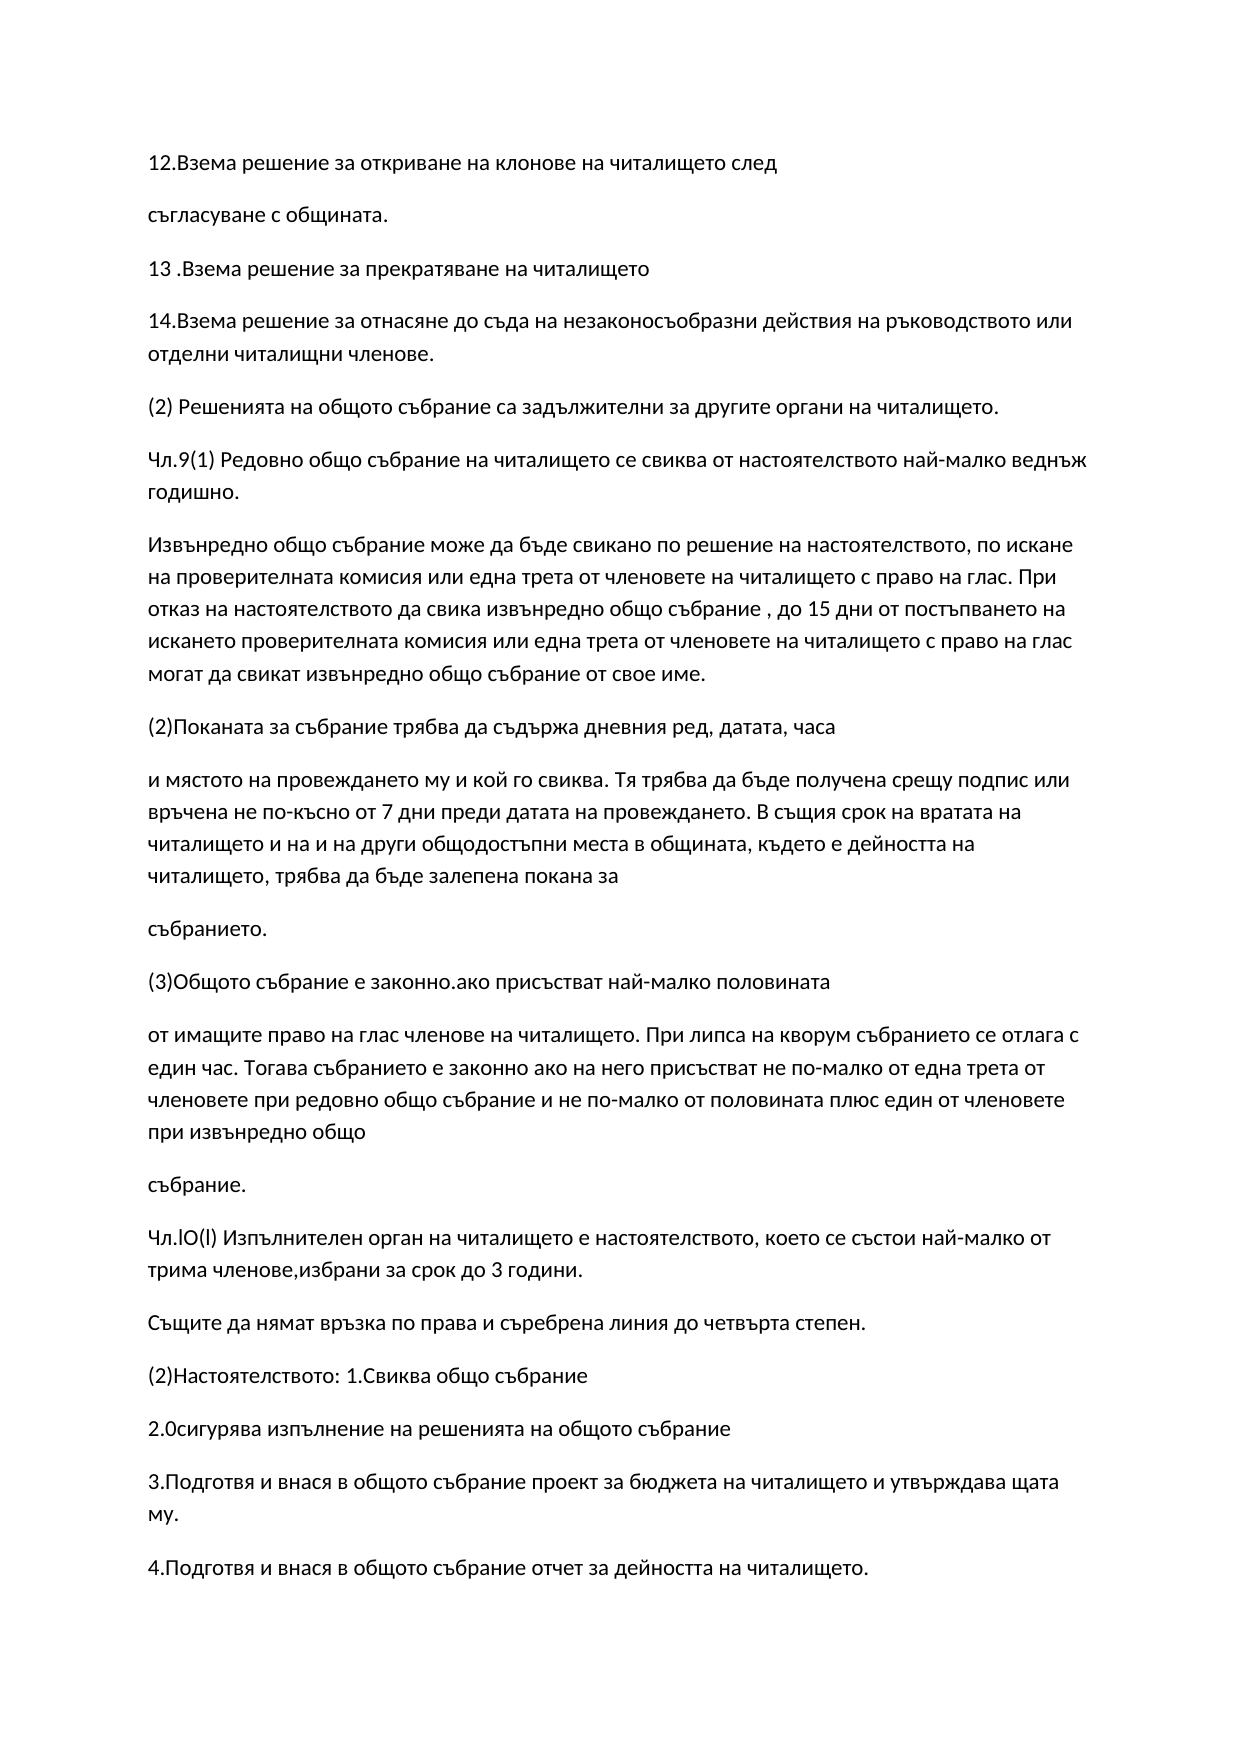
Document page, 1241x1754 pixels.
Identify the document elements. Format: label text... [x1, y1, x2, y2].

text Същите да нямат връзка по права и съребрена линия до четвърта степен. [148, 1308, 1093, 1336]
text 12.Взема решение за откриване на клонове на читалището след [148, 148, 1093, 176]
text (2) Решенията на общото събрание са задължителни за другите органи на читалището. [148, 392, 1093, 420]
text 14.Взема решение за отнасяне до съда на незаконосъобразни действия на ръководството или отделни читалищни членове. [148, 307, 1093, 367]
text (2)Настоятелството: 1.Свиква общо събрание [148, 1361, 1093, 1389]
text Извънредно общо събрание може да бъде свикано по решение на настоятелството, по искане на проверителната комисия или една трета от членовете на читалището с право на глас. При отказ на настоятелството да свика извънредно общо събрание , до 15 дни от постъпването на искането проверителната комисия или една трета от членовете на читалището с право на глас могат да свикат извънредно общо събрание от свое име. [148, 530, 1093, 687]
text (3)Общото събрание е законно.ако присъстват най-малко половината [148, 967, 1093, 996]
text и мястото на провеждането му и кой го свиква. Тя трябва да бъде получена срещу подпис или връчена не по-късно от 7 дни преди датата на провеждането. В същия срок на вратата на читалището и на и на други общодостъпни места в общината, където е дейността на читалището, трябва да бъде залепена покана за [148, 765, 1093, 889]
text Чл.lО(l) Изпълнителен орган на читалището е настоятелството, което се състои най-малко от трима членове,избрани за срок до 3 години. [148, 1223, 1093, 1283]
text 2.0сигурява изпълнение на решенията на общото събрание [148, 1414, 1093, 1442]
text 4.Подготвя и внася в общото събрание отчет за дейността на читалището. [148, 1553, 1093, 1581]
text от имащите право на глас членове на читалището. При липса на кворум събранието се отлага с един час. Тогава събранието е законно ако на него присъстват не по-малко от една трета от членовете при редовно общо събрание и не по-малко от половината плюс един от членовете при извънредно общо [148, 1021, 1093, 1145]
text събрание. [148, 1170, 1093, 1198]
text 13 .Взема решение за прекратяване на читалището [148, 254, 1093, 282]
text 3.Подготвя и внася в общото събрание проект за бюджета на читалището и утвърждава щата му. [148, 1467, 1093, 1528]
text събранието. [148, 914, 1093, 942]
text (2)Поканата за събрание трябва да съдържа дневния ред, датата, часа [148, 712, 1093, 740]
text Чл.9(1) Редовно общо събрание на читалището се свиква от настоятелството най-малко веднъж годишно. [148, 445, 1093, 505]
text съгласуване с общината. [148, 201, 1093, 229]
